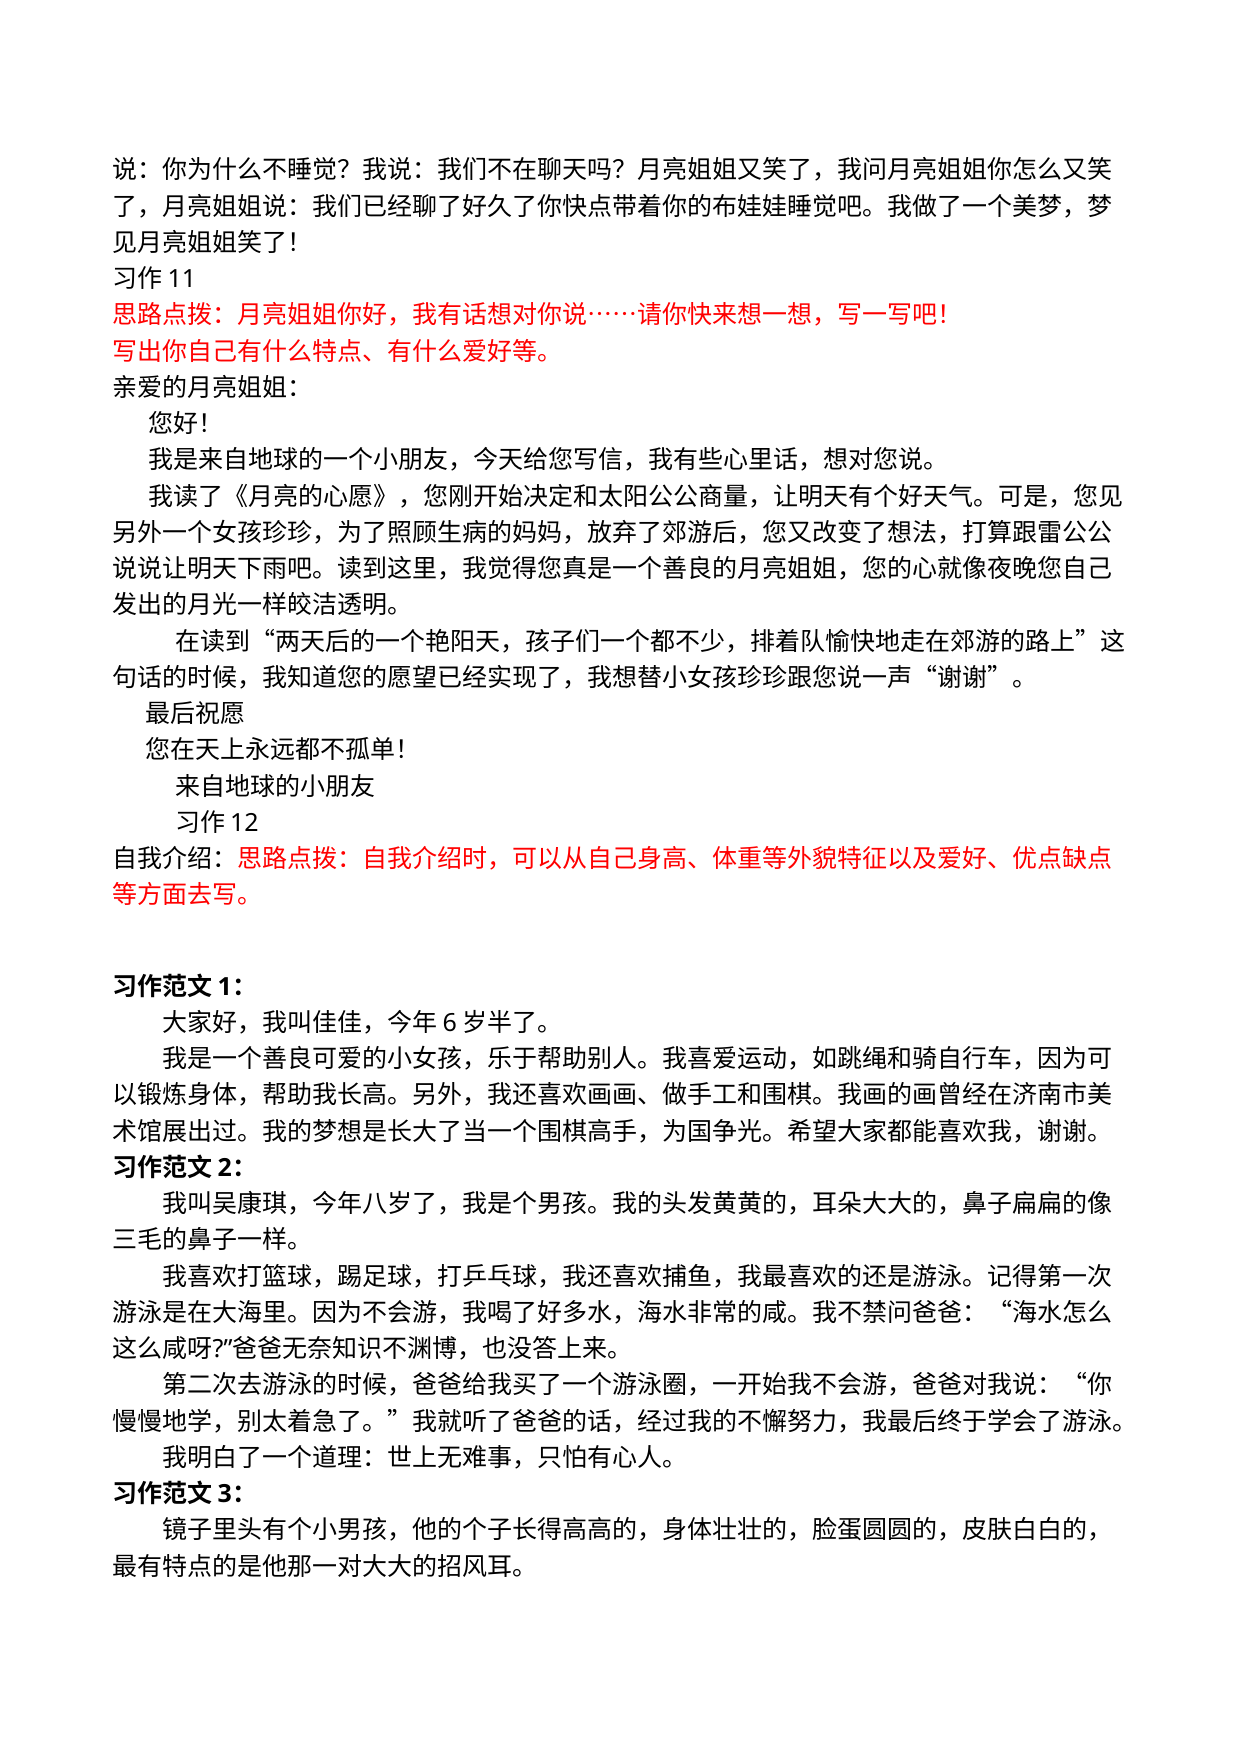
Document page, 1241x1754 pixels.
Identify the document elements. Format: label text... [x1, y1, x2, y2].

text 自我介绍：思路点拨：自我介绍时，可以从自己身高、体重等外貌特征以及爱好、优点缺点等方面去写。 [112, 839, 1128, 911]
text 习作12 [112, 802, 1128, 839]
text 大家好，我叫佳佳，今年6岁半了。 [112, 1002, 1128, 1039]
text 在读到“两天后的一个艳阳天，孩子们一个都不少，排着队愉快地走在郊游的路上”这句话的时候，我知道您的愿望已经实现了，我想替小女孩珍珍跟您说一声“谢谢”。 最后祝愿 您在天上永远都不孤单！ [112, 621, 1128, 766]
text 写出你自己有什么特点、有什么爱好等。 [112, 331, 1128, 367]
text 镜子里头有个小男孩，他的个子长得高高的，身体壮壮的，脸蛋圆圆的，皮肤白白的，最有特点的是他那一对大大的招风耳。 [112, 1510, 1128, 1582]
text 我读了《月亮的心愿》，您刚开始决定和太阳公公商量，让明天有个好天气。可是，您见 [135, 476, 1128, 512]
text 您好！ [135, 404, 1128, 440]
text 第二次去游泳的时候，爸爸给我买了一个游泳圈，一开始我不会游，爸爸对我说：“你慢慢地学，别太着急了。”我就听了爸爸的话，经过我的不懈努力，我最后终于学会了游泳。 [112, 1365, 1128, 1437]
text 习作范文1： [112, 966, 1128, 1002]
text 习作范文2： [112, 1147, 1128, 1184]
text 亲爱的月亮姐姐： [112, 367, 1128, 404]
text 说说让明天下雨吧。读到这里，我觉得您真是一个善良的月亮姐姐，您的心就像夜晚您自己 [112, 549, 1128, 585]
text 我明白了一个道理：世上无难事，只怕有心人。 [112, 1437, 1128, 1474]
text 我是来自地球的一个小朋友，今天给您写信，我有些心里话，想对您说。 [135, 440, 1128, 476]
text 习作11 [112, 259, 1128, 295]
text 我叫吴康琪，今年八岁了，我是个男孩。我的头发黄黄的，耳朵大大的，鼻子扁扁的像三毛的鼻子一样。 [112, 1184, 1128, 1256]
text 我喜欢打篮球，踢足球，打乒乓球，我还喜欢捕鱼，我最喜欢的还是游泳。记得第一次游泳是在大海里。因为不会游，我喝了好多水，海水非常的咸。我不禁问爸爸：“海水怎么这么咸呀?”爸爸无奈知识不渊博，也没答上来。 [112, 1256, 1128, 1365]
text 思路点拨：月亮姐姐你好，我有话想对你说……请你快来想一想，写一写吧！ [112, 295, 1128, 331]
text 另外一个女孩珍珍，为了照顾生病的妈妈，放弃了郊游后，您又改变了想法，打算跟雷公公 [112, 512, 1128, 549]
text 我是一个善良可爱的小女孩，乐于帮助别人。我喜爱运动，如跳绳和骑自行车，因为可以锻炼身体，帮助我长高。另外，我还喜欢画画、做手工和围棋。我画的画曾经在济南市美术馆展出过。我的梦想是长大了当一个围棋高手，为国争光。希望大家都能喜欢我，谢谢。 [112, 1039, 1128, 1147]
text 发出的月光一样皎洁透明。 [112, 585, 1128, 621]
text 说：你为什么不睡觉？我说：我们不在聊天吗？月亮姐姐又笑了，我问月亮姐姐你怎么又笑了，月亮姐姐说：我们已经聊了好久了你快点带着你的布娃娃睡觉吧。我做了一个美梦，梦见月亮姐姐笑了！ [112, 150, 1128, 259]
text 习作范文3： [112, 1474, 1128, 1510]
text 来自地球的小朋友 [112, 766, 1128, 802]
